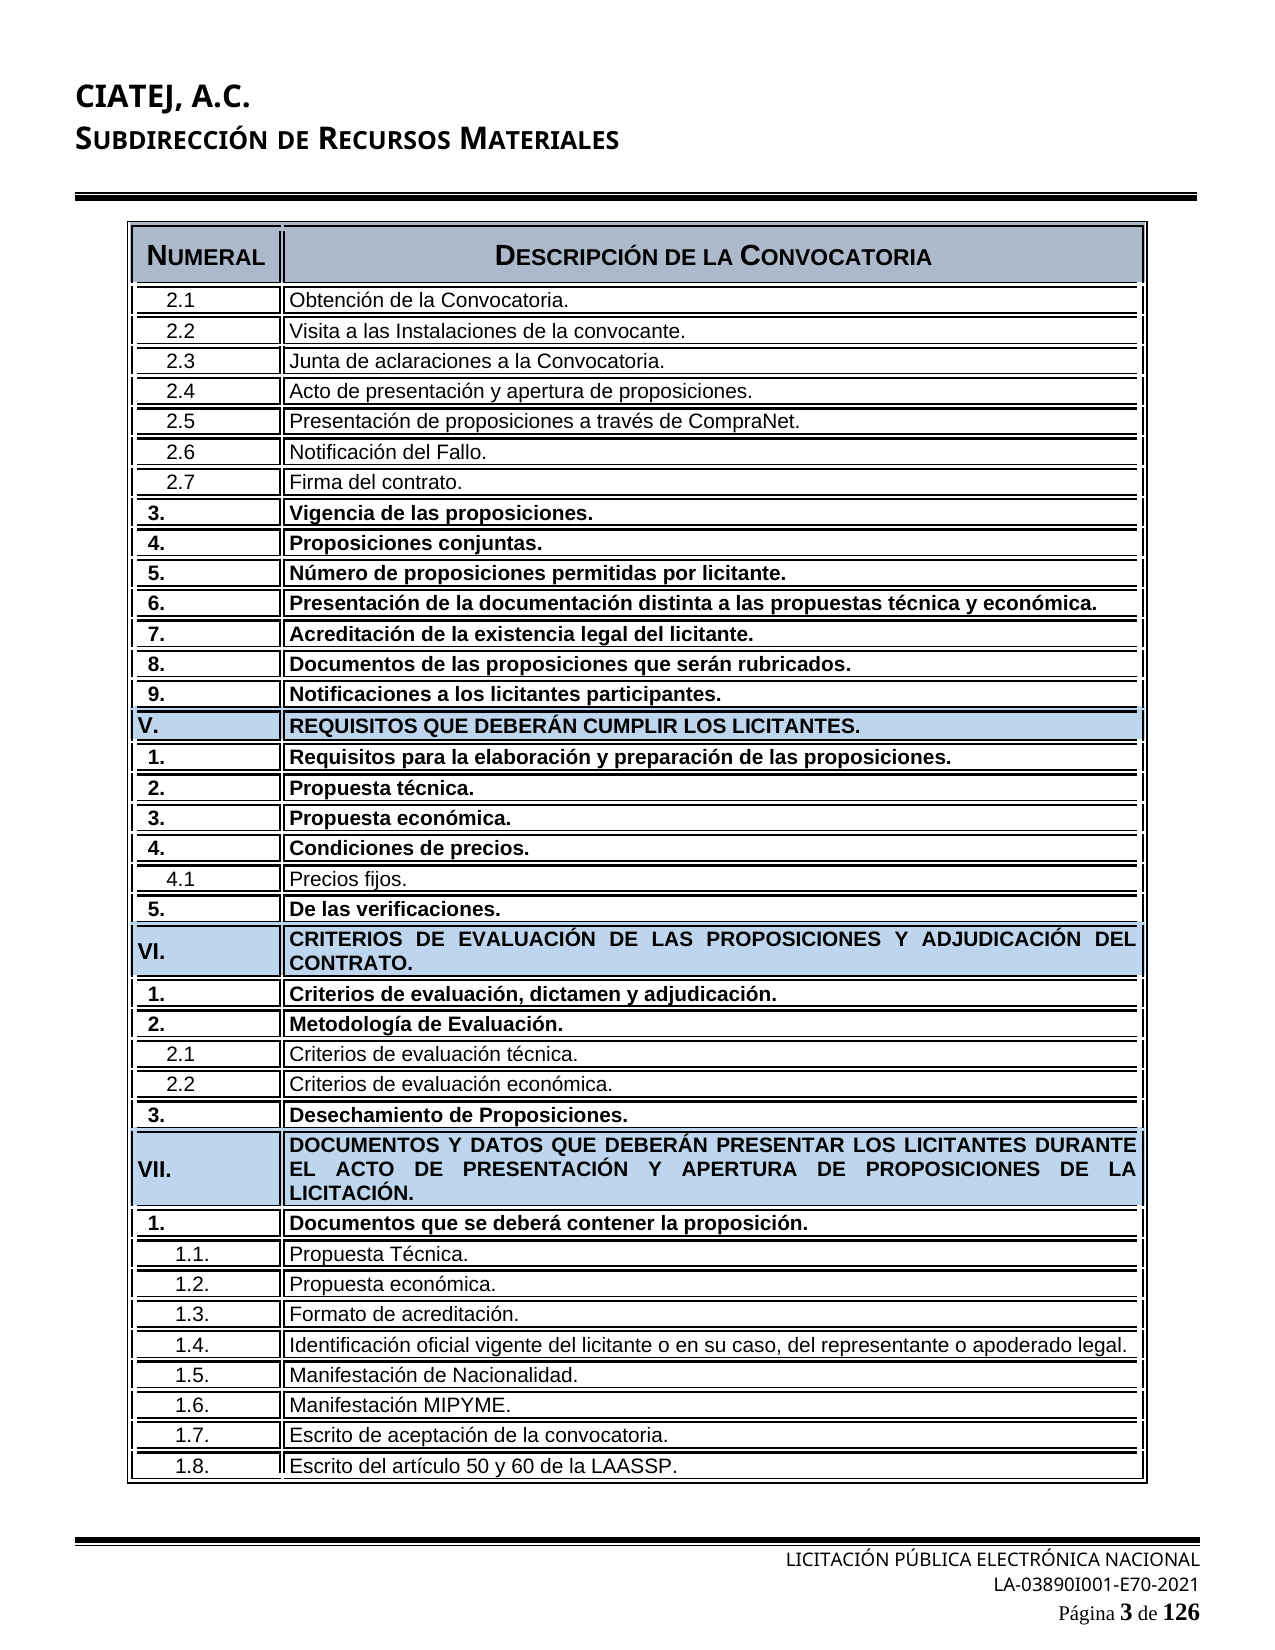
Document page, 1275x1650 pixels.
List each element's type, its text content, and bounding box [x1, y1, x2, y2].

table_cell [130, 1447, 282, 1478]
table_cell Notificaciones a los licitantes participantes. [282, 676, 1145, 706]
table_cell Obtención de la Convocatoria. [282, 282, 1145, 312]
table_cell [130, 1387, 282, 1417]
table_cell Visita a las Instalaciones de la convocante. [282, 312, 1145, 342]
table_cell Metodología de Evaluación. [282, 1005, 1145, 1036]
table_cell Precios fijos. [282, 860, 1145, 890]
table_cell [130, 1356, 282, 1387]
table_cell Criterios de evaluación técnica. [282, 1036, 1145, 1066]
table_cell [130, 1417, 282, 1447]
table_cell [130, 1296, 282, 1326]
table_cell 8. [130, 646, 282, 676]
table_cell 1. [130, 1205, 282, 1235]
table_cell Manifestación MIPYME. [282, 1387, 1145, 1417]
table_cell Propuesta económica. [282, 800, 1145, 830]
table_cell REQUISITOS QUE DEBERÁN CUMPLIR LOS LICITANTES. [282, 706, 1145, 739]
table_cell 3. [130, 494, 282, 524]
table_cell CRITERIOS DE EVALUACIÓN DE LAS PROPOSICIONES Y ADJUDICACIÓN DEL CONTRATO. [282, 921, 1145, 975]
table_cell [130, 1235, 282, 1265]
table_cell Notificación del Fallo. [282, 433, 1145, 464]
table_cell Acreditación de la existencia legal del licitante. [282, 615, 1145, 646]
table_cell VI. [130, 921, 282, 975]
table_cell 1. [130, 739, 282, 769]
table_cell 2.3 [130, 343, 282, 373]
table_cell 2. [130, 1005, 282, 1036]
table_cell Escrito del artículo 50 y 60 de la LAASSP. [282, 1447, 1145, 1478]
table_cell Vigencia de las proposiciones. [282, 494, 1145, 524]
table_cell 7. [130, 615, 282, 646]
table_cell V. [130, 706, 282, 739]
table_cell 4. [130, 524, 282, 554]
table_cell 1. [130, 975, 282, 1005]
table_cell 3. [130, 1096, 282, 1127]
table_cell Documentos de las proposiciones que serán rubricados. [282, 646, 1145, 676]
table_cell 4.1 [130, 860, 282, 890]
table_cell [130, 1265, 282, 1296]
table_cell Criterios de evaluación, dictamen y adjudicación. [282, 975, 1145, 1005]
table_cell Acto de presentación y apertura de proposiciones. [282, 373, 1145, 403]
table_cell Escrito de aceptación de la convocatoria. [282, 1417, 1145, 1447]
table_header Numeral [130, 222, 282, 282]
table_cell 2.6 [130, 433, 282, 464]
table_cell Propuesta económica. [282, 1265, 1145, 1296]
table_cell 2.4 [130, 373, 282, 403]
table_cell Firma del contrato. [282, 464, 1145, 494]
table_cell 5. [130, 555, 282, 585]
table_cell 6. [130, 585, 282, 615]
table_cell Documentos que se deberá contener la proposición. [282, 1205, 1145, 1235]
table_cell Identificación oficial vigente del licitante o en su caso, del representante o apoderado legal. [282, 1326, 1145, 1356]
table_cell Criterios de evaluación económica. [282, 1066, 1145, 1096]
table_cell Manifestación de Nacionalidad. [282, 1356, 1145, 1387]
table_cell 2. [130, 769, 282, 799]
table_cell Requisitos para la elaboración y preparación de las proposiciones. [282, 739, 1145, 769]
table_cell 2.5 [130, 403, 282, 433]
table_cell 5. [130, 890, 282, 921]
table_cell 2.1 [130, 282, 282, 312]
table_cell Condiciones de precios. [282, 830, 1145, 860]
table_cell De las verificaciones. [282, 890, 1145, 921]
table_cell [130, 1326, 282, 1356]
table_cell VII. [130, 1127, 282, 1205]
table_cell 9. [130, 676, 282, 706]
table_cell Propuesta Técnica. [282, 1235, 1145, 1265]
table_cell Presentación de la documentación distinta a las propuestas técnica y económica. [282, 585, 1145, 615]
table_cell Formato de acreditación. [282, 1296, 1145, 1326]
table_cell Desechamiento de Proposiciones. [282, 1096, 1145, 1127]
table_cell Junta de aclaraciones a la Convocatoria. [282, 343, 1145, 373]
table_cell Propuesta técnica. [282, 769, 1145, 799]
table_cell 2.1 [130, 1036, 282, 1066]
table_cell 2.2 [130, 1066, 282, 1096]
table_cell 2.2 [130, 312, 282, 342]
table_cell Presentación de proposiciones a través de CompraNet. [282, 403, 1145, 433]
table_cell Número de proposiciones permitidas por licitante. [282, 555, 1145, 585]
table_header DESCRIPCIÓN de la CONVOCATORIA [282, 222, 1145, 282]
table_cell 2.7 [130, 464, 282, 494]
table_cell Proposiciones conjuntas. [282, 524, 1145, 554]
table_cell 4. [130, 830, 282, 860]
table_cell DOCUMENTOS Y DATOS QUE DEBERÁN PRESENTAR LOS LICITANTES DURANTE EL ACTO DE PRESENTACIÓN Y APERTURA DE PROPOSICIONES DE LA LICITACIÓN. [282, 1127, 1145, 1205]
table_cell 3. [130, 800, 282, 830]
